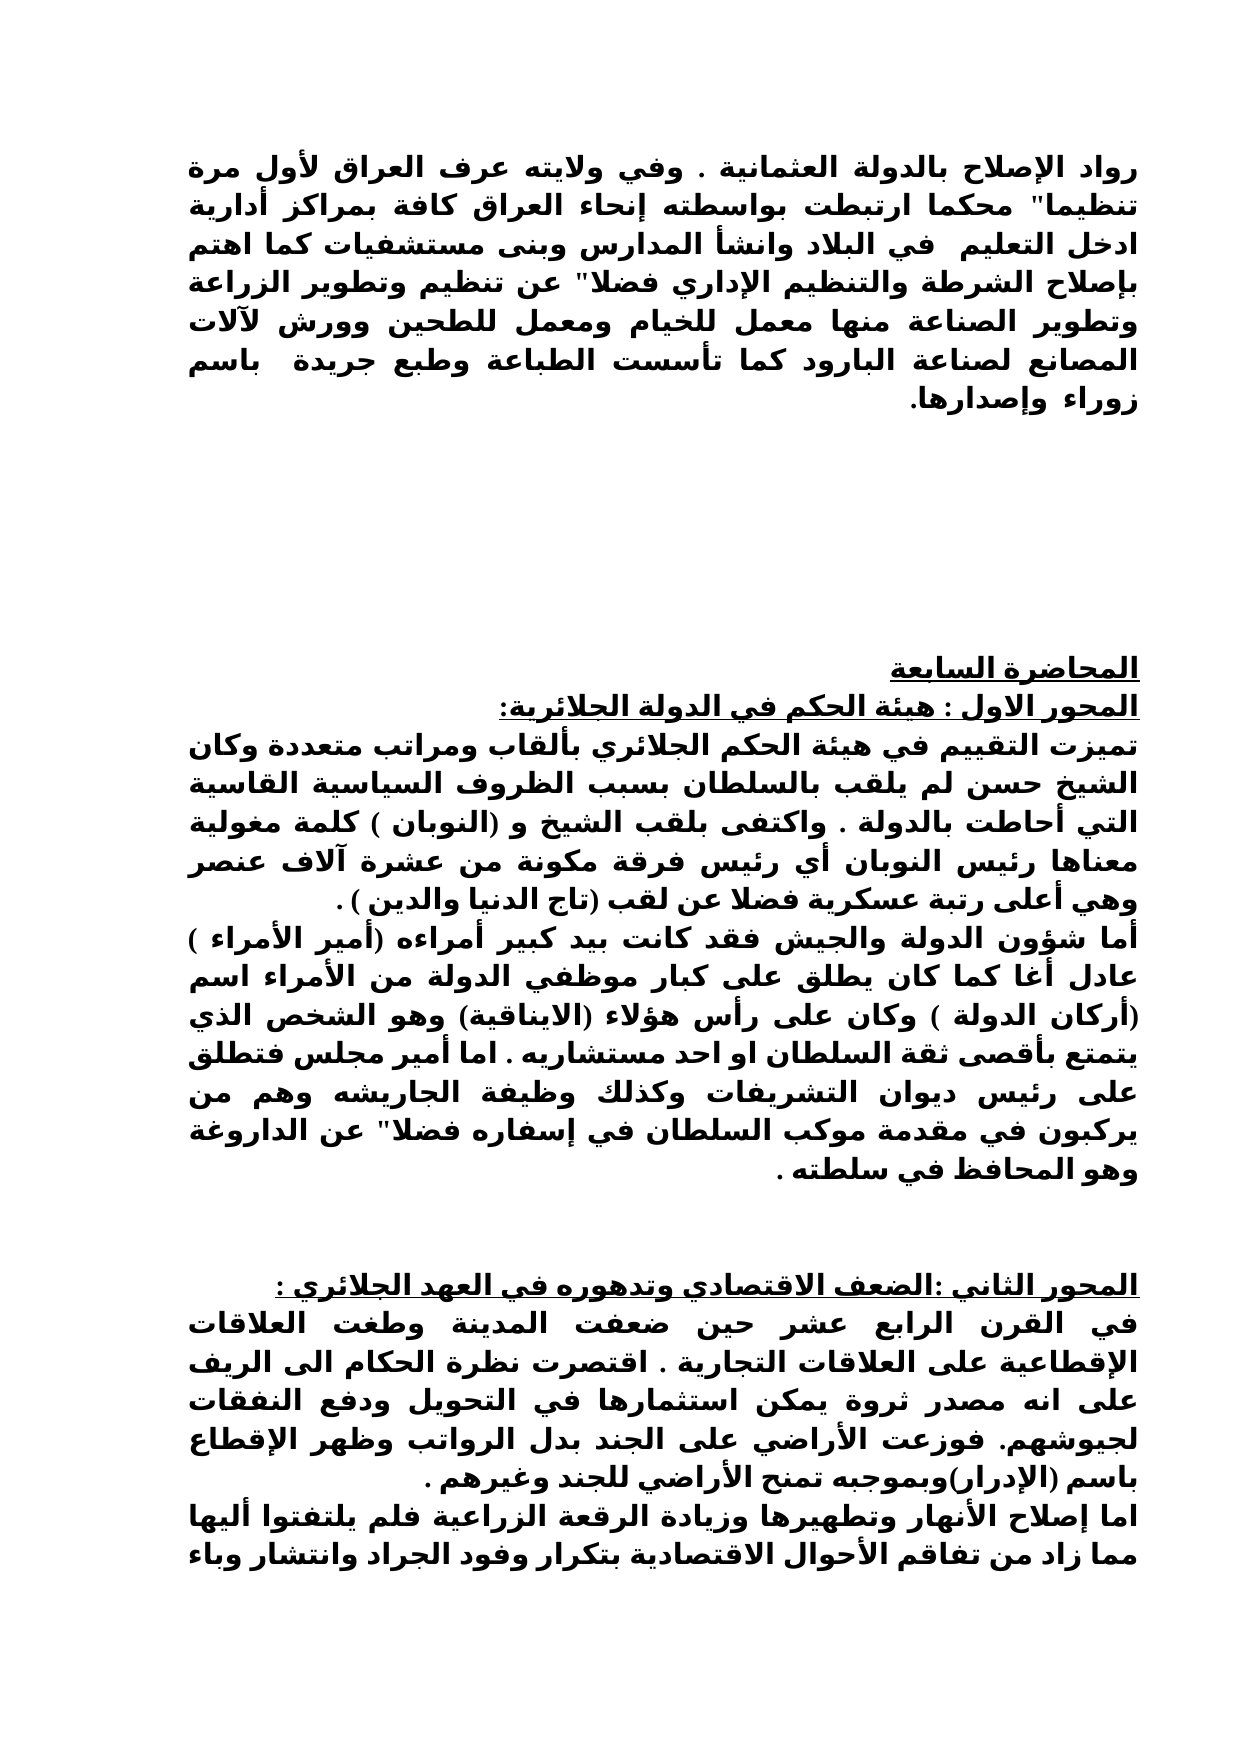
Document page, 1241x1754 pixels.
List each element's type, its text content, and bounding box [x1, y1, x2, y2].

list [187, 1499, 1139, 1571]
list تميزت التقييم في هيئة الحكم الجلائري بألقاب ومراتب متعددة وكان الشيخ حسن لم يلقب بالسلطان بسبب الظروف السياسية القاسية التي أحاطت بالدولة . واكتفى بلقب الشيخ و (النوبان ) كلمة مغولية معناها رئيس النوبان أي رئيس فرقة مكونة من عشرة آلاف عنصر وهي أعلى رتبة عسكرية فضلا عن لقب (تاج الدنيا والدين ) . [187, 728, 1139, 916]
list المحور الاول : هيئة الحكم في الدولة الجلائرية: [187, 689, 1139, 723]
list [187, 150, 1139, 415]
list أما شؤون الدولة والجيش فقد كانت بيد كبير أمراءه (أمير الأمراء ) عادل أغا كما كان يطلق على كبار موظفي الدولة من الأمراء اسم (أركان الدولة ) وكان على رأس هؤلاء (الايناقية) وهو الشخص الذي يتمتع بأقصى ثقة السلطان او احد مستشاريه . اما أمير مجلس فتطلق على رئيس ديوان التشريفات وكذلك وظيفة الجاريشه وهم من يركبون في مقدمة موكب السلطان في إسفاره فضلا" عن الداروغة وهو المحافظ في سلطته . [187, 921, 1139, 1186]
list المحاضرة السابعة [187, 651, 1139, 684]
list المحور الثاني :الضعف الاقتصادي وتدهوره في العهد الجلائري : [187, 1268, 1139, 1301]
list في القرن الرابع عشر حين ضعفت المدينة وطغت العلاقات الإقطاعية على العلاقات التجارية . اقتصرت نظرة الحكام الى الريف على انه مصدر ثروة يمكن استثمارها في التحويل ودفع النفقات لجيوشهم. فوزعت الأراضي على الجند بدل الرواتب وظهر الإقطاع باسم (الإدرار)وبموجبه تمنح الأراضي للجند وغيرهم . [187, 1306, 1139, 1494]
